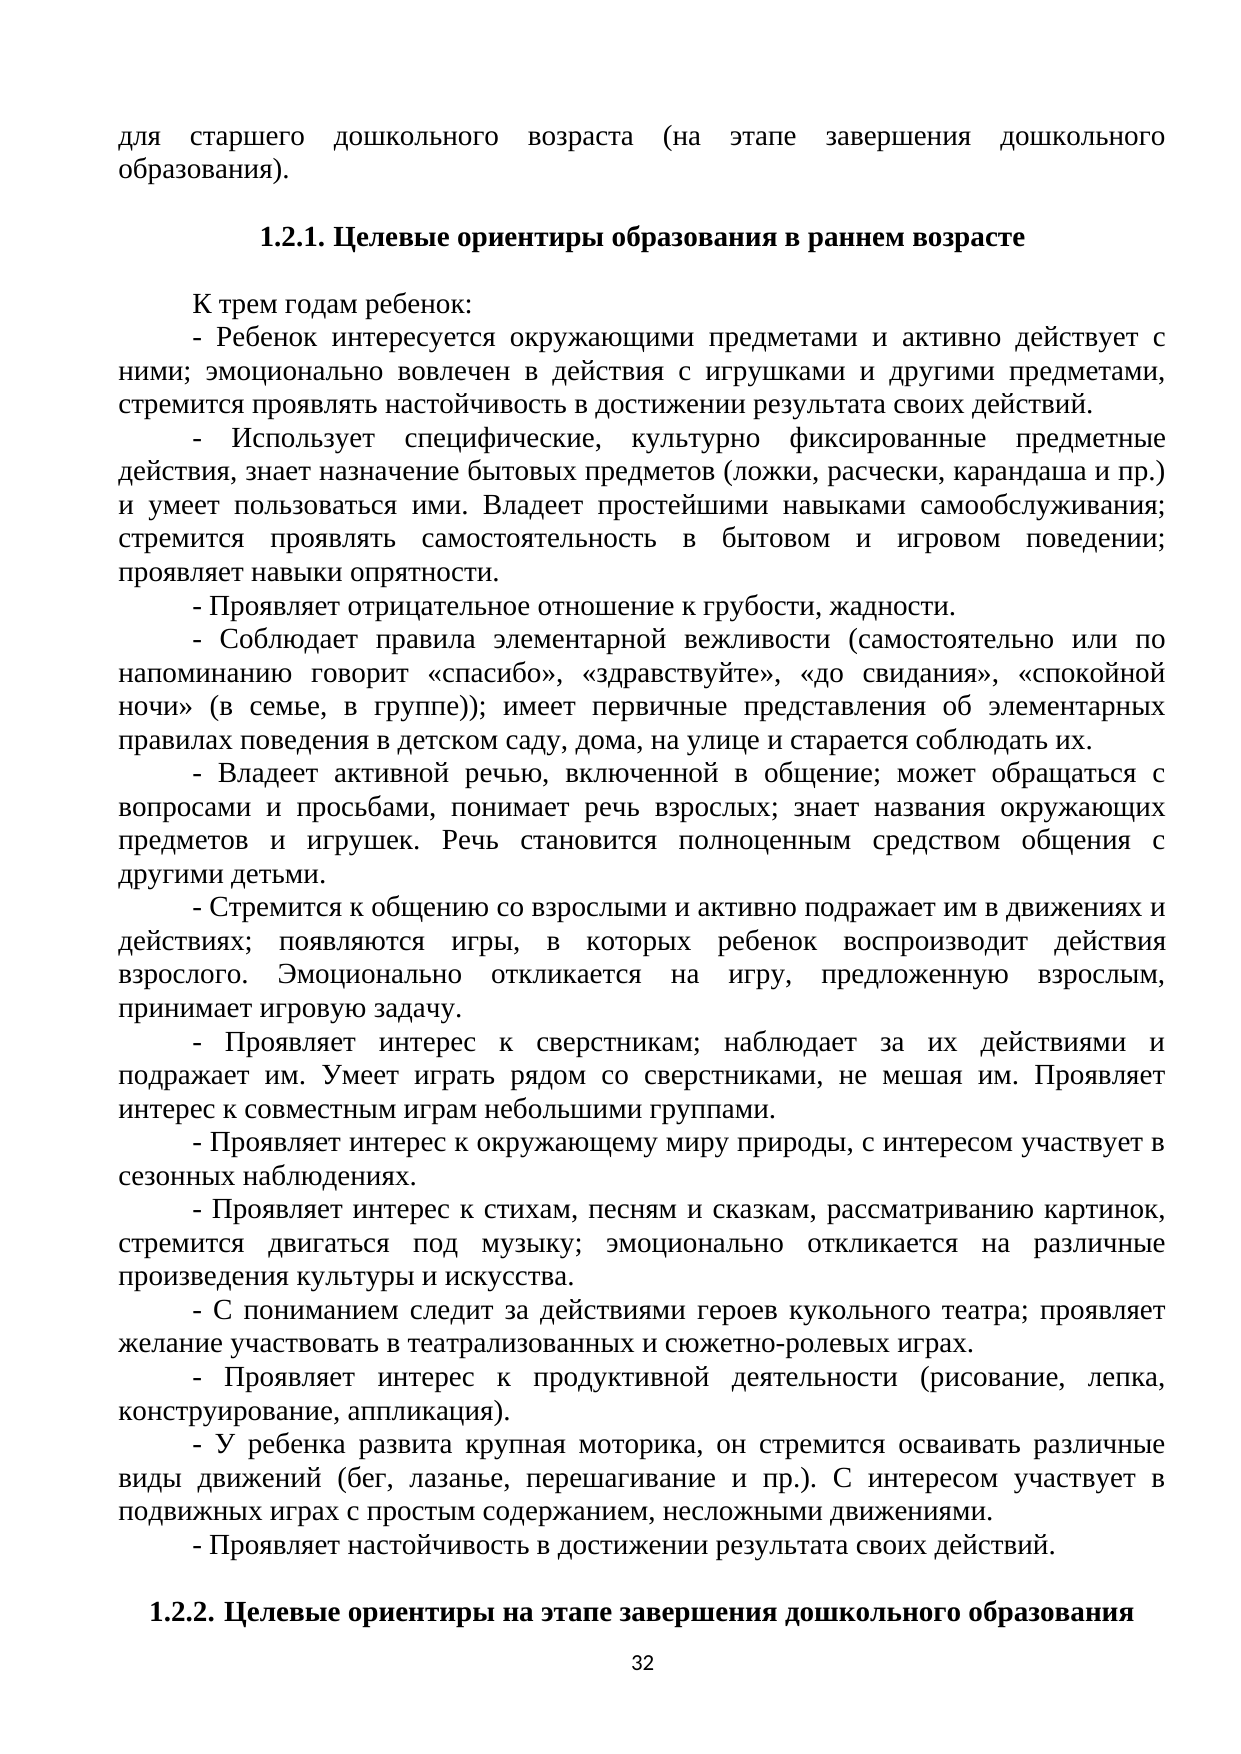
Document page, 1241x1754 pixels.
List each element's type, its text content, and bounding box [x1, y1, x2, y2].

list - Ребенок интересуется окружающими предметами и активно действует с ними; эмоционально вовлечен в действия с игрушками и другими предметами, стремится проявлять настойчивость в достижении результата своих действий. [118, 319, 1167, 420]
list Целевые ориентиры на этапе завершения дошкольного образования [117, 1594, 1167, 1627]
list - Использует специфические, культурно фиксированные предметные действия, знает назначение бытовых предметов (ложки, расчески, карандаша и пр.) и умеет пользоваться ими. Владеет простейшими навыками самообслуживания; стремится проявлять самостоятельность в бытовом и игровом поведении; проявляет навыки опрятности. [118, 420, 1167, 588]
list - Проявляет отрицательное отношение к грубости, жадности. [118, 588, 1167, 621]
list - У ребенка развита крупная моторика, он стремится осваивать различные виды движений (бег, лазанье, перешагивание и пр.). С интересом участвует в подвижных играх с простым содержанием, несложными движениями. [118, 1426, 1167, 1527]
list - Проявляет интерес к стихам, песням и сказкам, рассматриванию картинок, стремится двигаться под музыку; эмоционально откликается на различные произведения культуры и искусства. [118, 1191, 1167, 1292]
list - Проявляет интерес к окружающему миру природы, с интересом участвует в сезонных наблюдениях. [118, 1124, 1167, 1191]
list - Владеет активной речью, включенной в общение; может обращаться с вопросами и просьбами, понимает речь взрослых; знает названия окружающих предметов и игрушек. Речь становится полноценным средством общения с другими детьми. [118, 755, 1167, 889]
list - Стремится к общению со взрослыми и активно подражает им в движениях и действиях; появляются игры, в которых ребенок воспроизводит действия взрослого. Эмоционально откликается на игру, предложенную взрослым, принимает игровую задачу. [118, 889, 1167, 1024]
list - С пониманием следит за действиями героев кукольного театра; проявляет желание участвовать в театрализованных и сюжетно-ролевых играх. [118, 1292, 1167, 1359]
list - Проявляет интерес к продуктивной деятельности (рисование, лепка, конструирование, аппликация). [118, 1359, 1167, 1426]
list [118, 118, 1167, 185]
list - Проявляет настойчивость в достижении результата своих действий. [118, 1527, 1167, 1560]
list - Проявляет интерес к сверстникам; наблюдает за их действиями и подражает им. Умеет играть рядом со сверстниками, не мешая им. Проявляет интерес к совместным играм небольшими группами. [118, 1024, 1167, 1124]
list К трем годам ребенок: [118, 286, 1167, 319]
list Целевые ориентиры образования в раннем возрасте [118, 219, 1167, 252]
list - Соблюдает правила элементарной вежливости (самостоятельно или по напоминанию говорит «спасибо», «здравствуйте», «до свидания», «спокойной ночи» (в семье, в группе)); имеет первичные представления об элементарных правилах поведения в детском саду, дома, на улице и старается соблюдать их. [118, 621, 1167, 755]
